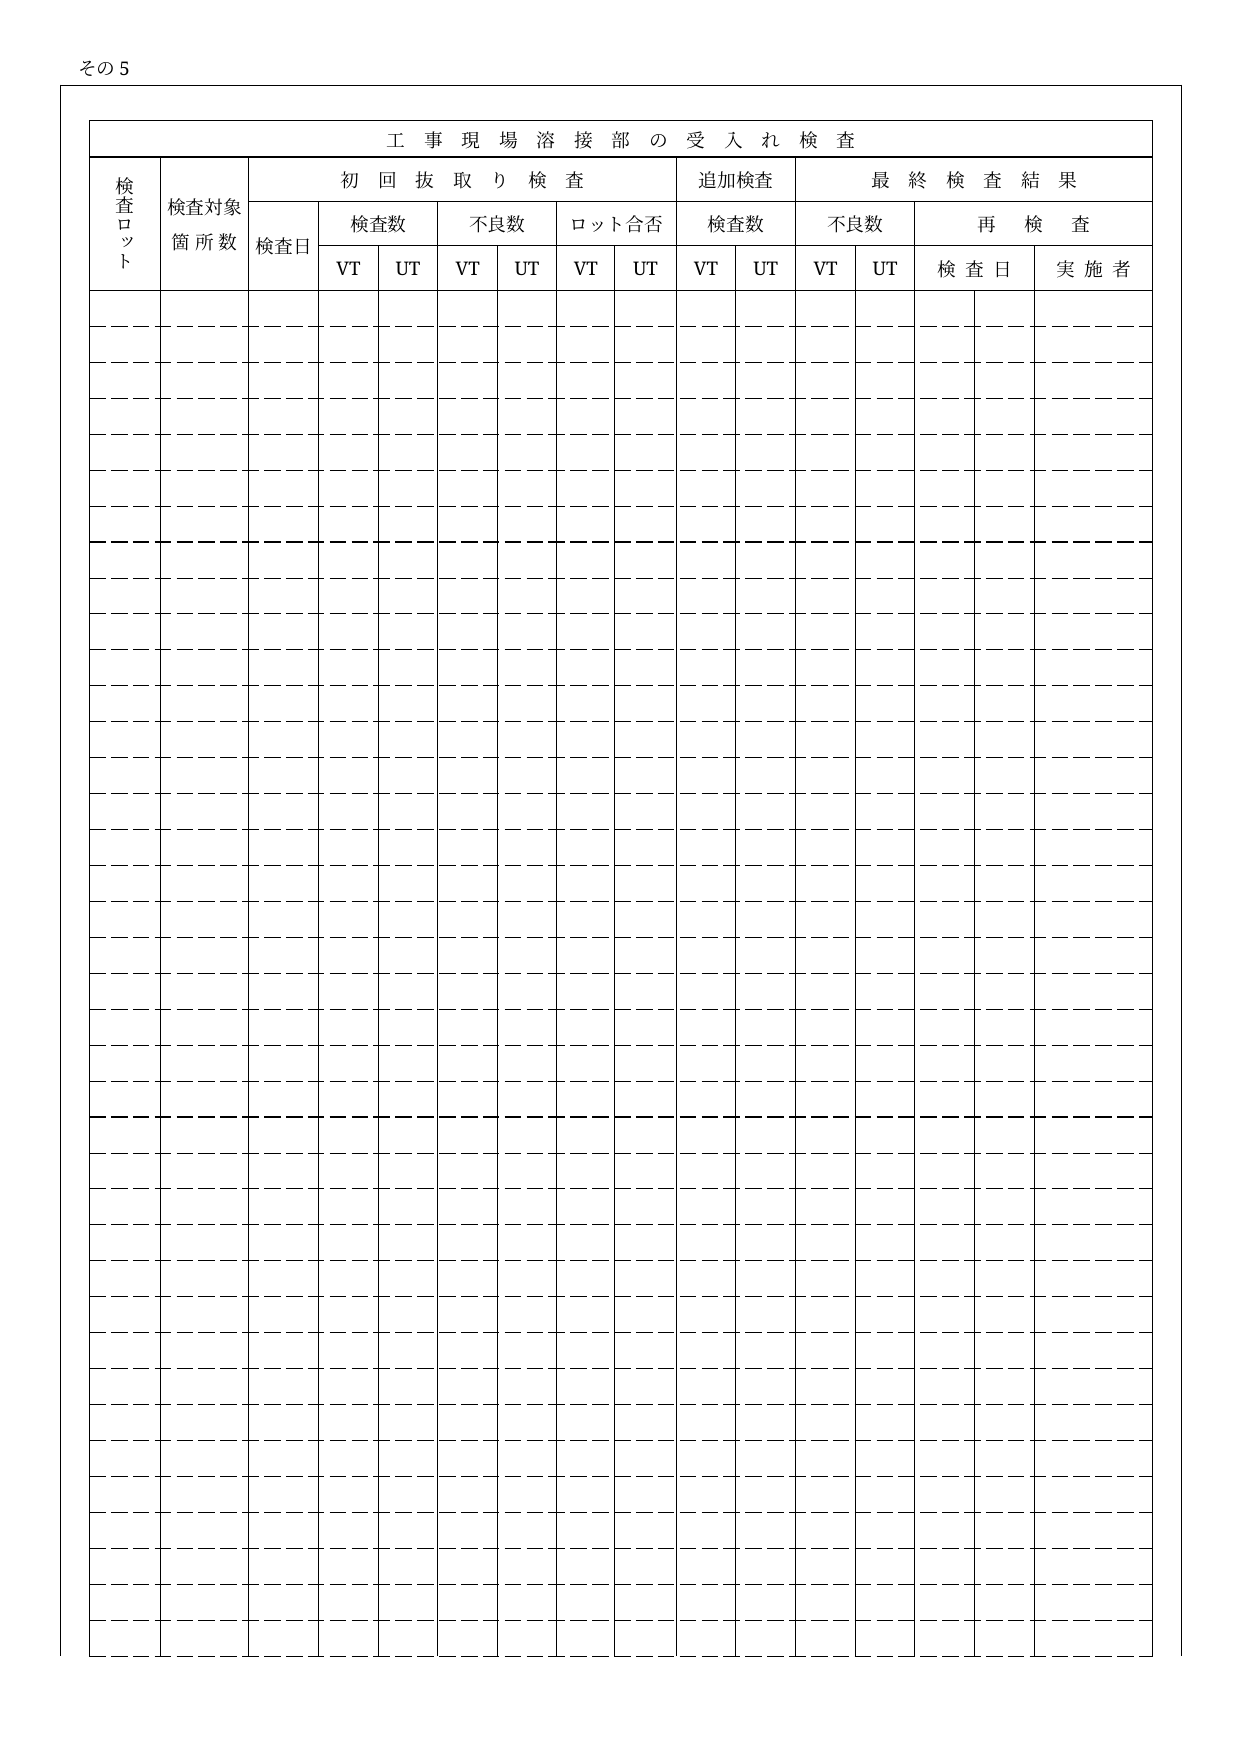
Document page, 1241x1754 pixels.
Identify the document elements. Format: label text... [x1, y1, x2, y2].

table_cell [379, 1584, 437, 1619]
table_cell [615, 470, 676, 506]
table_cell [975, 829, 1034, 865]
table_cell [736, 613, 795, 649]
table_cell [161, 578, 248, 613]
table_cell [249, 1296, 318, 1332]
table_cell [319, 1153, 378, 1188]
table_cell [379, 1188, 437, 1224]
table_cell [557, 291, 614, 326]
table_cell [677, 326, 735, 362]
table_cell [498, 1548, 556, 1584]
table_cell [249, 649, 318, 685]
table_cell [975, 1116, 1034, 1152]
table_cell [498, 1332, 556, 1368]
table_cell [161, 1440, 248, 1476]
table_cell [975, 1045, 1034, 1081]
table_cell [249, 901, 318, 937]
table_cell [856, 865, 914, 901]
table_cell [249, 829, 318, 865]
table_cell [615, 1260, 676, 1296]
table_cell [975, 506, 1034, 541]
table_cell [736, 1045, 795, 1081]
table_cell [796, 506, 855, 541]
table_cell [615, 541, 676, 577]
table_cell [498, 901, 556, 937]
table_cell [498, 362, 556, 398]
table_cell [379, 1296, 437, 1332]
table_cell [856, 362, 914, 398]
table_cell [1035, 829, 1152, 865]
table_cell [438, 829, 497, 865]
table_cell [319, 1476, 378, 1512]
table_cell [379, 973, 437, 1009]
table_cell [557, 1512, 614, 1548]
table_cell ロット合否 [557, 202, 676, 245]
table_cell [319, 1404, 378, 1440]
table_cell [438, 1620, 497, 1656]
table_cell [438, 1153, 497, 1188]
table_cell [498, 937, 556, 973]
table_cell [379, 470, 437, 506]
table_cell [498, 470, 556, 506]
table_cell [856, 1548, 914, 1584]
table_cell [975, 1188, 1034, 1224]
table_cell VT [557, 246, 614, 290]
table_cell [796, 362, 855, 398]
table_cell [736, 541, 795, 577]
table_cell [796, 793, 855, 829]
table_cell VT [677, 246, 735, 290]
table_cell [161, 326, 248, 362]
table_cell [1035, 1512, 1152, 1548]
table_cell [557, 649, 614, 685]
table_cell [557, 362, 614, 398]
table_cell [1035, 613, 1152, 649]
table_cell [557, 1548, 614, 1584]
table_cell [856, 1368, 914, 1404]
table_cell [736, 291, 795, 326]
table_cell [736, 1404, 795, 1440]
table_cell [677, 1404, 735, 1440]
table_cell [90, 973, 160, 1009]
table_cell [1035, 1584, 1152, 1619]
table_cell [161, 1332, 248, 1368]
table_cell [438, 1368, 497, 1404]
table_cell [677, 1116, 735, 1152]
text その5 [59, 49, 1211, 84]
table_cell [677, 1045, 735, 1081]
table_cell [90, 721, 160, 757]
table_cell [736, 1548, 795, 1584]
table_cell [498, 865, 556, 901]
table_cell [615, 1188, 676, 1224]
table_cell 検査数 [677, 202, 795, 245]
table_cell [1035, 434, 1152, 469]
table_cell [249, 1116, 318, 1152]
table_cell [379, 613, 437, 649]
table_cell [161, 1153, 248, 1188]
table_cell [319, 506, 378, 541]
table_cell [498, 685, 556, 721]
table_cell [319, 757, 378, 793]
table_cell [736, 362, 795, 398]
table_cell [796, 721, 855, 757]
table_cell [438, 1440, 497, 1476]
table_cell [90, 434, 160, 469]
table_cell [1035, 1009, 1152, 1044]
table_cell [498, 506, 556, 541]
table_cell [249, 1512, 318, 1548]
table_cell [249, 757, 318, 793]
table_cell UT [736, 246, 795, 290]
table_cell [319, 1009, 378, 1044]
table_cell [90, 1188, 160, 1224]
table_cell [319, 685, 378, 721]
table_cell [90, 362, 160, 398]
table_cell [90, 398, 160, 434]
table_cell [915, 1116, 974, 1152]
table_cell [379, 326, 437, 362]
table_cell [557, 326, 614, 362]
table_cell [379, 721, 437, 757]
table_cell [1035, 1153, 1152, 1188]
table_cell [856, 506, 914, 541]
table_cell [915, 1548, 974, 1584]
table_cell [975, 398, 1034, 434]
table_cell [915, 1368, 974, 1404]
table_cell [856, 326, 914, 362]
table_cell [677, 793, 735, 829]
table_cell [736, 1476, 795, 1512]
table_cell [319, 1548, 378, 1584]
table_cell [557, 865, 614, 901]
table_cell [498, 291, 556, 326]
table_cell [677, 1548, 735, 1584]
table_cell [90, 1368, 160, 1404]
table_cell [438, 757, 497, 793]
table_cell [249, 1584, 318, 1619]
table_cell [677, 578, 735, 613]
table_cell [319, 1512, 378, 1548]
table_cell [796, 1368, 855, 1404]
table_cell [856, 901, 914, 937]
table_cell [498, 613, 556, 649]
table_cell [161, 362, 248, 398]
table_cell [90, 1548, 160, 1584]
table_cell [1035, 1548, 1152, 1584]
table_cell [319, 613, 378, 649]
table_cell [249, 973, 318, 1009]
table_cell [557, 1368, 614, 1404]
table_cell [90, 865, 160, 901]
table_cell [736, 578, 795, 613]
table_cell [736, 1296, 795, 1332]
table_cell [498, 649, 556, 685]
table_cell [319, 291, 378, 326]
table_cell [677, 1620, 735, 1656]
table_cell [736, 434, 795, 469]
table_cell [677, 649, 735, 685]
table_cell [677, 901, 735, 937]
table_cell [1035, 1045, 1152, 1081]
table_cell [856, 578, 914, 613]
table_cell [249, 1332, 318, 1368]
table_cell [557, 1188, 614, 1224]
table_cell [615, 1584, 676, 1619]
table_cell [856, 973, 914, 1009]
table_cell 実施者 [1035, 246, 1152, 290]
table_cell [975, 1548, 1034, 1584]
table_cell [796, 1512, 855, 1548]
table_cell [677, 1296, 735, 1332]
table_cell [975, 1260, 1034, 1296]
table_cell [498, 1188, 556, 1224]
table_cell [677, 1224, 735, 1260]
table_cell [319, 1224, 378, 1260]
table_cell 検査数 [319, 202, 437, 245]
table_cell [1035, 1404, 1152, 1440]
table_cell [438, 937, 497, 973]
table_cell [1035, 1440, 1152, 1476]
table_cell [161, 901, 248, 937]
table_cell [677, 398, 735, 434]
table_cell [856, 613, 914, 649]
table_cell [975, 1584, 1034, 1619]
table_cell [856, 1081, 914, 1116]
table_cell [796, 541, 855, 577]
table_cell [856, 1620, 914, 1656]
table_cell [557, 937, 614, 973]
table_cell [161, 470, 248, 506]
table_cell [796, 613, 855, 649]
table_cell [975, 362, 1034, 398]
table_cell [379, 865, 437, 901]
table_cell [249, 1224, 318, 1260]
table_cell [736, 901, 795, 937]
table_cell [249, 326, 318, 362]
table_cell [856, 757, 914, 793]
table_cell [1035, 398, 1152, 434]
table_cell [249, 685, 318, 721]
table_cell [677, 541, 735, 577]
table_cell [161, 1224, 248, 1260]
table_cell [319, 1116, 378, 1152]
table_cell [161, 721, 248, 757]
table_cell [379, 757, 437, 793]
table_cell [796, 1548, 855, 1584]
table_cell UT [856, 246, 914, 290]
table_cell [1035, 578, 1152, 613]
table_cell [615, 649, 676, 685]
table_cell [557, 1404, 614, 1440]
table_cell [677, 1260, 735, 1296]
table_cell [915, 1476, 974, 1512]
table_cell [379, 506, 437, 541]
table_cell [915, 757, 974, 793]
table_cell [677, 434, 735, 469]
table_cell [379, 685, 437, 721]
table_cell [161, 865, 248, 901]
table_cell [90, 541, 160, 577]
table_cell [736, 973, 795, 1009]
table_cell [498, 1620, 556, 1656]
table_cell [90, 793, 160, 829]
table_cell [796, 1296, 855, 1332]
table_cell [615, 434, 676, 469]
table_cell VT [438, 246, 497, 290]
table_cell [975, 973, 1034, 1009]
table_cell [90, 1296, 160, 1332]
table_cell [379, 901, 437, 937]
table_cell [90, 757, 160, 793]
table_cell [438, 901, 497, 937]
table_cell [90, 829, 160, 865]
table_cell [615, 1332, 676, 1368]
table_cell [796, 291, 855, 326]
table_cell [1035, 1260, 1152, 1296]
table_cell [915, 865, 974, 901]
table_cell [249, 1440, 318, 1476]
table_cell [319, 901, 378, 937]
table_cell [557, 757, 614, 793]
table_cell [319, 1584, 378, 1619]
table_cell [796, 757, 855, 793]
table_cell 不良数 [438, 202, 556, 245]
table_cell [677, 829, 735, 865]
table_cell [677, 757, 735, 793]
table_cell [975, 1009, 1034, 1044]
table_cell [438, 613, 497, 649]
table_cell [736, 1440, 795, 1476]
table_cell [249, 578, 318, 613]
table_cell [975, 578, 1034, 613]
table_cell [1035, 326, 1152, 362]
table_cell VT [319, 246, 378, 290]
table_cell [438, 1081, 497, 1116]
table_cell [438, 291, 497, 326]
table_cell 初回抜取り検査 [249, 158, 676, 201]
table_cell [379, 1153, 437, 1188]
table_cell [1035, 1620, 1152, 1656]
table_cell [498, 1584, 556, 1619]
table_cell 検査日 [915, 246, 1034, 290]
table_cell 工事現場溶接部の受入れ検査 [90, 121, 1152, 156]
table_cell [736, 1188, 795, 1224]
table_cell [249, 1368, 318, 1404]
table_cell [975, 1332, 1034, 1368]
table_cell [736, 506, 795, 541]
table_cell [90, 937, 160, 973]
table_cell [975, 793, 1034, 829]
table_cell [557, 470, 614, 506]
table_cell [677, 1332, 735, 1368]
table_cell [615, 1153, 676, 1188]
table_header [61, 86, 1181, 120]
table_cell [915, 398, 974, 434]
table_cell [438, 1260, 497, 1296]
table_cell [915, 1512, 974, 1548]
table_cell [438, 685, 497, 721]
table_cell [557, 1045, 614, 1081]
table_cell [915, 578, 974, 613]
table_cell [856, 1045, 914, 1081]
table_cell [498, 1224, 556, 1260]
table_cell [90, 613, 160, 649]
table_cell [736, 1009, 795, 1044]
table_cell [498, 757, 556, 793]
table_cell [557, 973, 614, 1009]
table_cell [557, 721, 614, 757]
table_cell [438, 506, 497, 541]
table_cell [161, 1116, 248, 1152]
table_cell [557, 434, 614, 469]
table_cell [736, 1620, 795, 1656]
table_cell [796, 937, 855, 973]
table_cell [796, 1009, 855, 1044]
table_cell [856, 1476, 914, 1512]
table_cell [1035, 721, 1152, 757]
table_cell 追加検査 [677, 158, 795, 201]
table_cell [796, 1440, 855, 1476]
table_cell [975, 291, 1034, 326]
table_cell [796, 434, 855, 469]
table_cell 検査対象 箇所数 [161, 158, 248, 290]
table_cell [557, 541, 614, 577]
table_cell [615, 1620, 676, 1656]
table_cell [438, 1116, 497, 1152]
table_cell [677, 1153, 735, 1188]
table_cell [161, 793, 248, 829]
table_cell [161, 1584, 248, 1619]
table_cell [796, 1116, 855, 1152]
table_cell [856, 1153, 914, 1188]
table_cell [90, 1512, 160, 1548]
table_cell [915, 541, 974, 577]
table_cell [796, 1260, 855, 1296]
table_cell [90, 1260, 160, 1296]
table_cell [90, 685, 160, 721]
table_cell [61, 120, 89, 1656]
table_cell [975, 757, 1034, 793]
table_cell [379, 1476, 437, 1512]
table_cell [379, 434, 437, 469]
table_cell [319, 865, 378, 901]
table_cell [736, 721, 795, 757]
table_cell [379, 1440, 437, 1476]
table_cell [615, 829, 676, 865]
table_cell [557, 1332, 614, 1368]
table_cell [615, 398, 676, 434]
table_cell [736, 865, 795, 901]
table_cell [319, 649, 378, 685]
table_cell [915, 613, 974, 649]
table_cell [736, 470, 795, 506]
table_cell [557, 829, 614, 865]
table_cell [915, 721, 974, 757]
table_cell [379, 1332, 437, 1368]
table_cell [856, 1224, 914, 1260]
table_cell [438, 793, 497, 829]
table_cell [319, 541, 378, 577]
table_cell [90, 291, 160, 326]
table_cell [161, 1512, 248, 1548]
table_cell [1035, 973, 1152, 1009]
table_cell VT [796, 246, 855, 290]
table_cell [319, 793, 378, 829]
table_cell [438, 362, 497, 398]
table_cell [1035, 362, 1152, 398]
table_cell [249, 1045, 318, 1081]
table_cell [915, 1081, 974, 1116]
table_cell [319, 1188, 378, 1224]
table_cell [856, 1512, 914, 1548]
table_cell [438, 434, 497, 469]
table_cell UT [498, 246, 556, 290]
table_cell [1035, 757, 1152, 793]
table_cell [161, 937, 248, 973]
table_cell [1035, 937, 1152, 973]
table_cell [379, 1620, 437, 1656]
table_cell [161, 613, 248, 649]
table_cell [915, 973, 974, 1009]
table_cell [161, 1045, 248, 1081]
table_cell [249, 1476, 318, 1512]
table_cell [498, 1260, 556, 1296]
table_cell [557, 1476, 614, 1512]
table_cell [856, 1404, 914, 1440]
table_cell [319, 1368, 378, 1404]
table_cell [856, 1584, 914, 1619]
table_cell [856, 434, 914, 469]
table_cell [438, 1404, 497, 1440]
table_cell [249, 1620, 318, 1656]
table_cell [615, 757, 676, 793]
table_cell [557, 578, 614, 613]
table_cell [915, 470, 974, 506]
table_cell [736, 757, 795, 793]
table_cell [856, 937, 914, 973]
table_cell [161, 1188, 248, 1224]
table_cell [796, 1332, 855, 1368]
table_cell [498, 326, 556, 362]
table_cell 検査ロット [90, 158, 160, 290]
table_cell UT [615, 246, 676, 290]
table_cell [498, 1368, 556, 1404]
table_cell [90, 649, 160, 685]
table_cell [736, 1153, 795, 1188]
table_cell [557, 398, 614, 434]
table_cell [915, 1620, 974, 1656]
table_cell [915, 1224, 974, 1260]
table_cell [498, 721, 556, 757]
table_cell [90, 1116, 160, 1152]
table_cell [856, 1440, 914, 1476]
table_cell [498, 1404, 556, 1440]
table_cell [856, 1332, 914, 1368]
table_cell [1035, 1332, 1152, 1368]
table_cell [975, 1368, 1034, 1404]
table_cell [677, 1584, 735, 1619]
table_cell [90, 506, 160, 541]
table_cell [615, 1009, 676, 1044]
table_cell [975, 1620, 1034, 1656]
table_cell [1035, 649, 1152, 685]
table_cell [249, 434, 318, 469]
table_cell [1035, 865, 1152, 901]
table_cell [796, 1620, 855, 1656]
table_cell [915, 1188, 974, 1224]
table_cell [90, 1224, 160, 1260]
table_cell [161, 649, 248, 685]
table_cell [615, 291, 676, 326]
table_cell [161, 291, 248, 326]
table_cell [796, 1153, 855, 1188]
table_cell [1035, 685, 1152, 721]
table_cell [319, 398, 378, 434]
table_cell [379, 362, 437, 398]
table_cell [438, 973, 497, 1009]
table_cell [379, 578, 437, 613]
table_cell [975, 1081, 1034, 1116]
table_cell [915, 829, 974, 865]
table_cell [438, 1188, 497, 1224]
table_cell [90, 1404, 160, 1440]
table_cell [915, 1440, 974, 1476]
table_cell [379, 1045, 437, 1081]
table_cell [249, 362, 318, 398]
table_cell [438, 326, 497, 362]
table_cell [736, 793, 795, 829]
table_cell [975, 649, 1034, 685]
table_cell [796, 1404, 855, 1440]
table_cell [615, 1045, 676, 1081]
table_cell [249, 613, 318, 649]
table_cell [915, 649, 974, 685]
table_cell [677, 1188, 735, 1224]
table_cell [90, 578, 160, 613]
table_cell [498, 1116, 556, 1152]
table_cell [557, 1584, 614, 1619]
table_cell [856, 721, 914, 757]
table_cell [677, 1368, 735, 1404]
table_cell [677, 1009, 735, 1044]
table_cell [677, 1476, 735, 1512]
table_cell [615, 937, 676, 973]
table_cell [319, 578, 378, 613]
table_cell [1035, 793, 1152, 829]
table_cell [915, 1045, 974, 1081]
table_cell [796, 1188, 855, 1224]
table_cell [319, 326, 378, 362]
table_cell [249, 1260, 318, 1296]
table_cell [498, 434, 556, 469]
table_cell [796, 398, 855, 434]
table_cell [736, 1116, 795, 1152]
table_cell [677, 865, 735, 901]
table_cell [915, 937, 974, 973]
table_cell [557, 1009, 614, 1044]
table_cell [1153, 120, 1181, 1656]
table_cell [319, 721, 378, 757]
table_cell [379, 1260, 437, 1296]
table_cell [975, 326, 1034, 362]
table_cell [856, 1188, 914, 1224]
table_cell [161, 541, 248, 577]
table_cell [557, 1620, 614, 1656]
table_cell 再検査 [915, 202, 1152, 245]
table_cell [796, 901, 855, 937]
table_cell [557, 506, 614, 541]
table_cell [319, 1620, 378, 1656]
table_cell [856, 685, 914, 721]
table_cell [90, 1153, 160, 1188]
table_cell UT [379, 246, 437, 290]
table_cell [915, 901, 974, 937]
table_cell [249, 793, 318, 829]
table_cell [379, 1404, 437, 1440]
table_cell [975, 685, 1034, 721]
table_cell [438, 1224, 497, 1260]
table_cell [379, 649, 437, 685]
table_cell [915, 1153, 974, 1188]
table_cell [736, 1224, 795, 1260]
table_cell [796, 829, 855, 865]
table_cell [438, 1296, 497, 1332]
table_cell [161, 829, 248, 865]
table_cell [90, 1620, 160, 1656]
table_cell [90, 326, 160, 362]
table_cell [90, 901, 160, 937]
table_cell [249, 1153, 318, 1188]
table_cell [615, 685, 676, 721]
table_cell 不良数 [796, 202, 914, 245]
table_cell [975, 1512, 1034, 1548]
table_cell [677, 721, 735, 757]
table_cell [379, 1368, 437, 1404]
table_cell [856, 793, 914, 829]
table_cell [161, 1620, 248, 1656]
table_cell [319, 362, 378, 398]
table_cell [615, 793, 676, 829]
table_cell [856, 1009, 914, 1044]
table_cell [249, 1188, 318, 1224]
table_cell [615, 1440, 676, 1476]
table_cell [161, 685, 248, 721]
table_cell [498, 1296, 556, 1332]
table_cell [915, 1404, 974, 1440]
table_cell [249, 1081, 318, 1116]
table_cell [557, 1116, 614, 1152]
table_cell [161, 1296, 248, 1332]
table_cell [796, 865, 855, 901]
table_cell [90, 1045, 160, 1081]
table_cell [975, 1440, 1034, 1476]
table_cell [677, 362, 735, 398]
table_cell [161, 506, 248, 541]
table_cell [856, 649, 914, 685]
table_cell [615, 578, 676, 613]
table_cell [975, 1404, 1034, 1440]
table_cell [498, 1045, 556, 1081]
table_cell [677, 685, 735, 721]
table_cell [319, 470, 378, 506]
table_cell [1035, 470, 1152, 506]
table_cell [736, 1332, 795, 1368]
table_cell [161, 1009, 248, 1044]
table_cell [975, 901, 1034, 937]
table_cell [438, 721, 497, 757]
table_cell [438, 649, 497, 685]
table_cell [1035, 1116, 1152, 1152]
table_cell 検査日 [249, 202, 318, 290]
table_cell [615, 506, 676, 541]
table_cell [1035, 291, 1152, 326]
table_cell [498, 398, 556, 434]
table_cell [90, 1584, 160, 1619]
table_cell [615, 613, 676, 649]
table_cell [796, 326, 855, 362]
table_cell [90, 1476, 160, 1512]
table_cell [677, 291, 735, 326]
table_cell [249, 937, 318, 973]
table_cell [615, 973, 676, 1009]
table_cell [796, 649, 855, 685]
table_cell [975, 434, 1034, 469]
table_cell [915, 1260, 974, 1296]
table_cell [379, 541, 437, 577]
table_cell [438, 1584, 497, 1619]
table_cell [438, 1045, 497, 1081]
table_cell [975, 865, 1034, 901]
table_cell [161, 1404, 248, 1440]
table_cell [615, 1368, 676, 1404]
table_cell [90, 470, 160, 506]
table_cell [438, 578, 497, 613]
table_cell [975, 1224, 1034, 1260]
table_cell [677, 937, 735, 973]
table_cell [498, 1153, 556, 1188]
table_cell [161, 1476, 248, 1512]
table_cell [319, 1045, 378, 1081]
table_cell [736, 1368, 795, 1404]
table_cell [915, 326, 974, 362]
table_cell [161, 757, 248, 793]
table_cell [161, 1081, 248, 1116]
table_cell [796, 973, 855, 1009]
table_cell [161, 1548, 248, 1584]
table_cell [796, 1045, 855, 1081]
table_cell [736, 829, 795, 865]
table_cell [915, 1009, 974, 1044]
table_cell [557, 685, 614, 721]
table_cell [975, 613, 1034, 649]
table_cell [319, 1440, 378, 1476]
table_cell [90, 1009, 160, 1044]
table_cell [498, 1440, 556, 1476]
table_cell [319, 1296, 378, 1332]
table_cell [677, 613, 735, 649]
table_cell [736, 649, 795, 685]
table_cell [856, 398, 914, 434]
table_cell [438, 541, 497, 577]
table_cell [438, 1009, 497, 1044]
table_cell [615, 1296, 676, 1332]
table_cell [438, 470, 497, 506]
table_cell [1035, 1224, 1152, 1260]
table_cell [557, 1296, 614, 1332]
table_cell [615, 1404, 676, 1440]
table_cell [736, 937, 795, 973]
table_cell [161, 398, 248, 434]
table_cell [615, 865, 676, 901]
table_cell [438, 865, 497, 901]
table_cell [615, 901, 676, 937]
table_cell [249, 1404, 318, 1440]
table_cell [856, 1116, 914, 1152]
table_cell [379, 1224, 437, 1260]
table_cell [319, 1260, 378, 1296]
table_cell [90, 1332, 160, 1368]
table_cell [615, 721, 676, 757]
table_cell [90, 1081, 160, 1116]
table_cell [379, 1116, 437, 1152]
table_cell [915, 685, 974, 721]
table_cell [379, 1009, 437, 1044]
table_cell [915, 793, 974, 829]
table_cell [379, 829, 437, 865]
table_cell [796, 470, 855, 506]
table_cell 最終検査結果 [796, 158, 1152, 201]
table_cell [1035, 1081, 1152, 1116]
table_cell [736, 1512, 795, 1548]
table_cell [796, 578, 855, 613]
table_cell [557, 613, 614, 649]
table_cell [736, 685, 795, 721]
table_cell [498, 793, 556, 829]
table_cell [557, 1153, 614, 1188]
table_cell [161, 1368, 248, 1404]
table_cell [557, 793, 614, 829]
table_cell [615, 1081, 676, 1116]
table_cell [975, 541, 1034, 577]
table_cell [438, 1548, 497, 1584]
table_cell [975, 1153, 1034, 1188]
table_cell [915, 1332, 974, 1368]
table_cell [975, 721, 1034, 757]
table_cell [319, 937, 378, 973]
table_cell [319, 434, 378, 469]
table_cell [249, 721, 318, 757]
table_cell [1035, 1296, 1152, 1332]
table_cell [249, 506, 318, 541]
table_cell [915, 506, 974, 541]
table_cell [677, 470, 735, 506]
table_cell [856, 829, 914, 865]
table_cell [498, 1476, 556, 1512]
table_cell [498, 829, 556, 865]
table_cell [379, 793, 437, 829]
table_cell [736, 1081, 795, 1116]
table_cell [249, 470, 318, 506]
table_cell [498, 1512, 556, 1548]
table_cell [796, 1584, 855, 1619]
table_cell [677, 1440, 735, 1476]
table_cell [557, 1440, 614, 1476]
table_cell [249, 865, 318, 901]
table_cell [557, 1260, 614, 1296]
table_cell [736, 1260, 795, 1296]
table_cell [379, 937, 437, 973]
table_cell [615, 1512, 676, 1548]
table_cell [249, 398, 318, 434]
table_cell [557, 1224, 614, 1260]
table_cell [856, 541, 914, 577]
table_cell [249, 1009, 318, 1044]
table_cell [319, 1332, 378, 1368]
table_cell [379, 1512, 437, 1548]
table_cell [379, 291, 437, 326]
table_cell [438, 1476, 497, 1512]
table_cell [161, 434, 248, 469]
table_cell [736, 326, 795, 362]
table_cell [438, 398, 497, 434]
table_cell [856, 1260, 914, 1296]
table_cell [915, 362, 974, 398]
table_cell [975, 1296, 1034, 1332]
table_cell [796, 685, 855, 721]
table_cell [249, 541, 318, 577]
table_cell [1035, 1476, 1152, 1512]
table_cell [249, 291, 318, 326]
table_cell [615, 1116, 676, 1152]
table_cell [615, 1548, 676, 1584]
table_cell [379, 1548, 437, 1584]
table_cell [677, 1081, 735, 1116]
table_cell [1035, 901, 1152, 937]
table_cell [975, 1476, 1034, 1512]
table_cell [1035, 1368, 1152, 1404]
table_cell [438, 1332, 497, 1368]
table_cell [736, 1584, 795, 1619]
table_cell [677, 506, 735, 541]
table_cell [498, 1081, 556, 1116]
table_cell [319, 1081, 378, 1116]
table_cell [438, 1512, 497, 1548]
table_cell [796, 1081, 855, 1116]
table_cell [615, 362, 676, 398]
table_cell [915, 434, 974, 469]
table_cell [1035, 1188, 1152, 1224]
table_cell [161, 973, 248, 1009]
table_cell [498, 578, 556, 613]
table_cell [975, 470, 1034, 506]
table_cell [557, 1081, 614, 1116]
table_cell [796, 1224, 855, 1260]
table_cell [161, 1260, 248, 1296]
table_cell [498, 973, 556, 1009]
table_cell [915, 291, 974, 326]
table_cell [856, 470, 914, 506]
table_cell [615, 1224, 676, 1260]
table_cell [319, 973, 378, 1009]
table_cell [677, 1512, 735, 1548]
table_cell [975, 937, 1034, 973]
table_cell [615, 326, 676, 362]
table_cell [498, 541, 556, 577]
table_cell [677, 973, 735, 1009]
table_cell [249, 1548, 318, 1584]
table_cell [90, 1440, 160, 1476]
table_cell [915, 1296, 974, 1332]
table_cell [856, 291, 914, 326]
table_cell [557, 901, 614, 937]
table_cell [1035, 506, 1152, 541]
table_cell [856, 1296, 914, 1332]
table_cell [915, 1584, 974, 1619]
table_cell [379, 398, 437, 434]
table_cell [736, 398, 795, 434]
table_cell [796, 1476, 855, 1512]
table_cell [319, 829, 378, 865]
table_cell [498, 1009, 556, 1044]
table_cell [379, 1081, 437, 1116]
table_cell [1035, 541, 1152, 577]
table_cell [615, 1476, 676, 1512]
